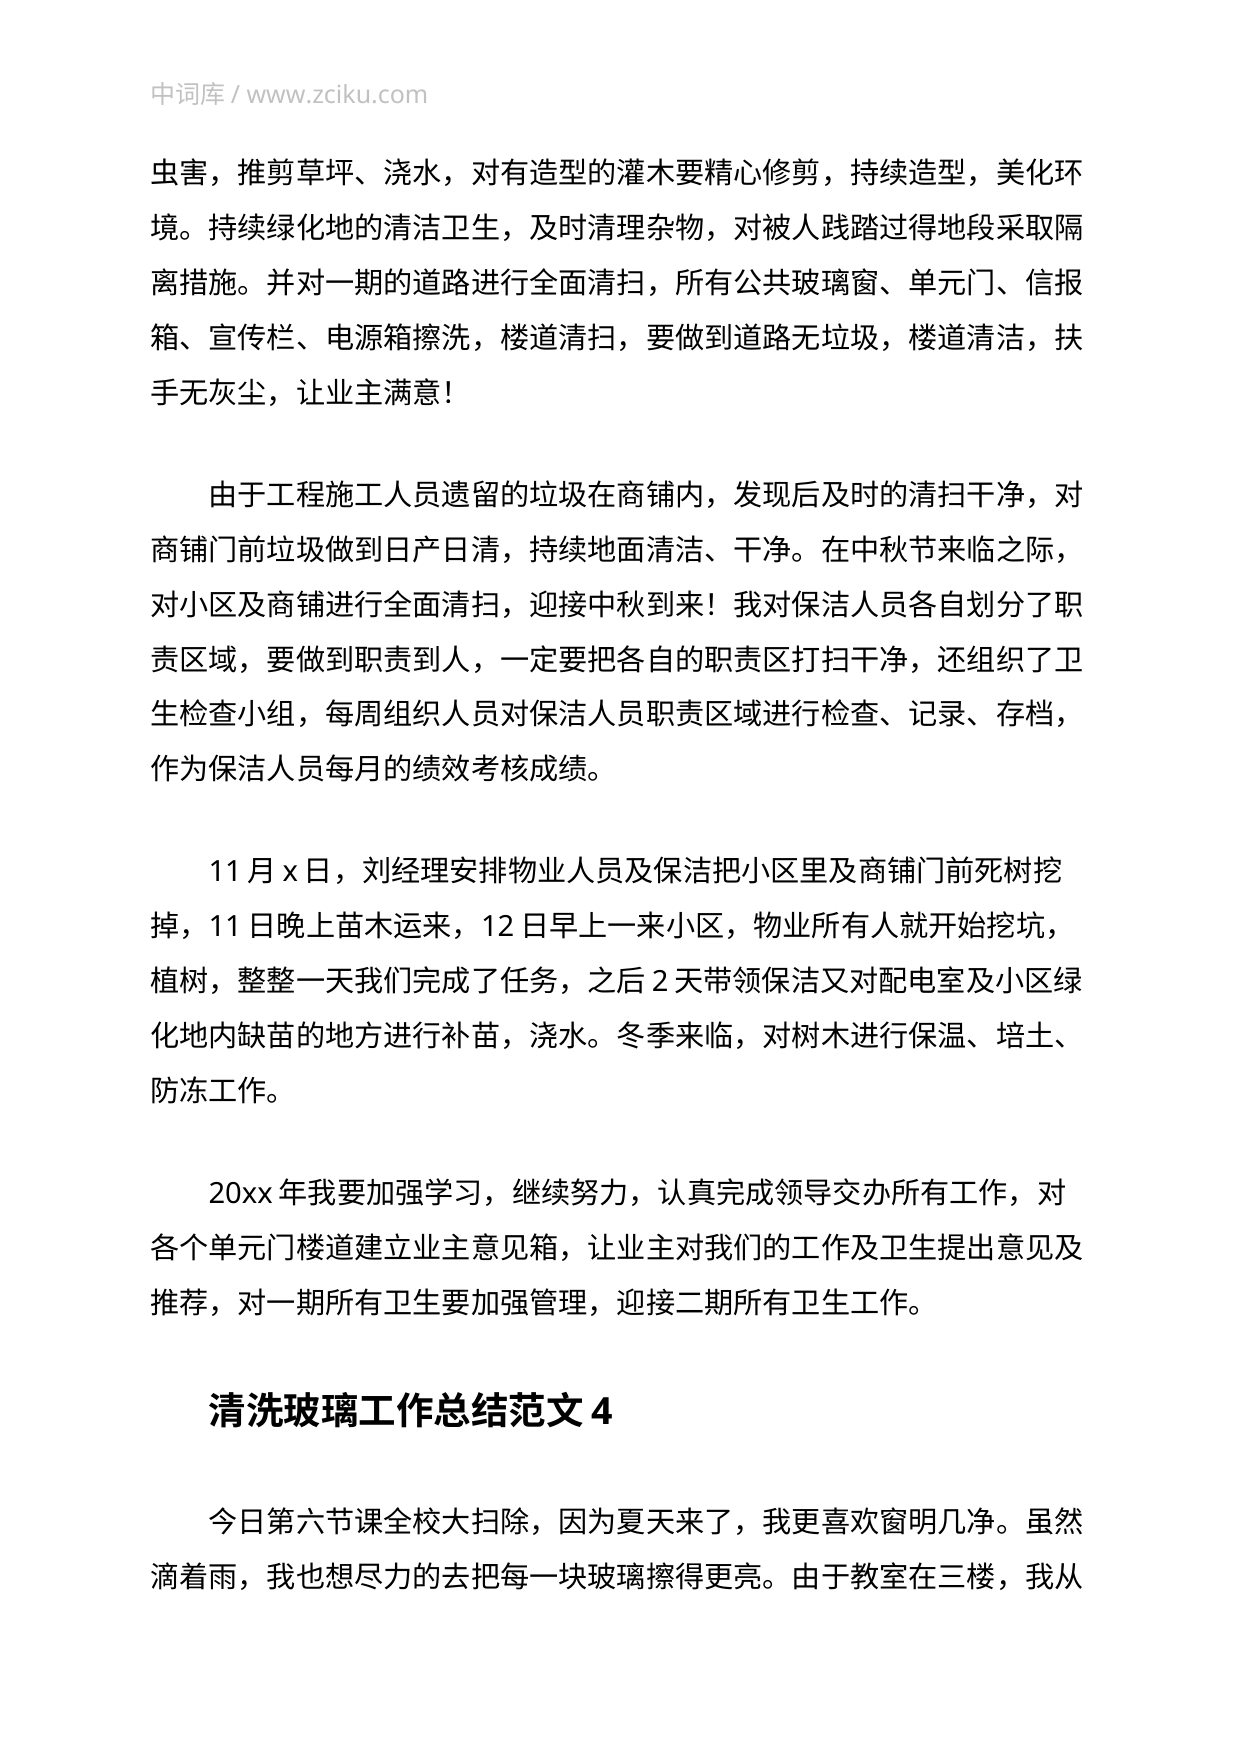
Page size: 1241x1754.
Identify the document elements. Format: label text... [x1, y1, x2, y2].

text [150, 1498, 1090, 1596]
text 20xx年我要加强学习，继续努力，认真完成领导交办所有工作，对各个单元门楼道建立业主意见箱，让业主对我们的工作及卫生提出意见及推荐，对一期所有卫生要加强管理，迎接二期所有卫生工作。 [150, 1169, 1090, 1321]
text 由于工程施工人员遗留的垃圾在商铺内，发现后及时的清扫干净，对商铺门前垃圾做到日产日清，持续地面清洁、干净。在中秋节来临之际，对小区及商铺进行全面清扫，迎接中秋到来！我对保洁人员各自划分了职责区域，要做到职责到人，一定要把各自的职责区打扫干净，还组织了卫生检查小组，每周组织人员对保洁人员职责区域进行检查、记录、存档，作为保洁人员每月的绩效考核成绩。 [150, 471, 1090, 788]
text 清洗玻璃工作总结范文4 [150, 1381, 1090, 1435]
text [150, 150, 1090, 412]
text 11月x日，刘经理安排物业人员及保洁把小区里及商铺门前死树挖掉，11日晚上苗木运来，12日早上一来小区，物业所有人就开始挖坑，植树，整整一天我们完成了任务，之后2天带领保洁又对配电室及小区绿化地内缺苗的地方进行补苗，浇水。冬季来临，对树木进行保温、培土、防冻工作。 [150, 848, 1090, 1110]
